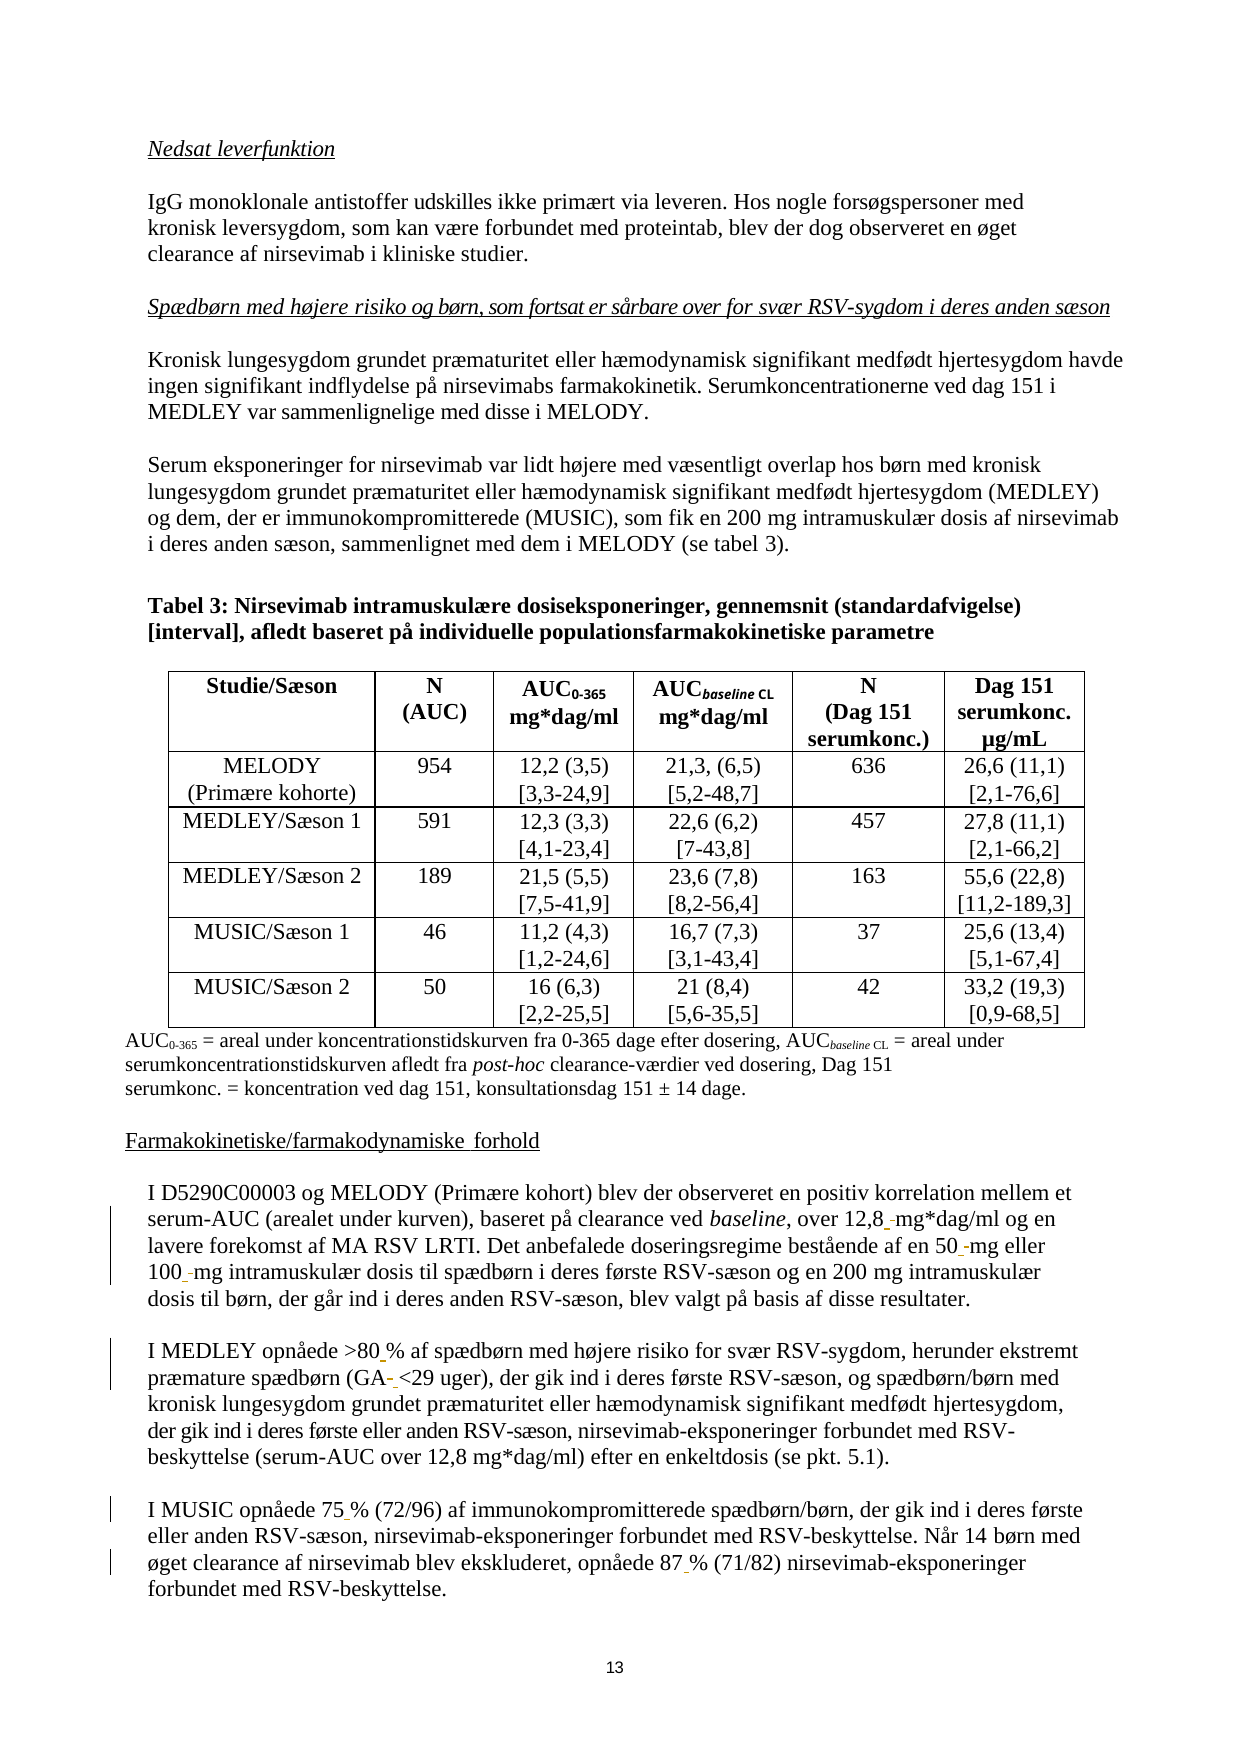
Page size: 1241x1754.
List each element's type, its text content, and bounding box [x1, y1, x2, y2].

table_cell 46 [376, 918, 493, 972]
table_header Dag 151 serumkonc. µg/mL [945, 672, 1084, 751]
table_cell MEDLEY/Sæson 2 [169, 863, 374, 917]
text Nedsat leverfunktion [147, 135, 1128, 161]
table_cell 23,6 (7,8) [8,2-56,4] [634, 863, 792, 917]
text AUC0-365 = areal under koncentrationstidskurven fra 0-365 dage efter dosering, AUCbaseline CL = areal under serumkoncentrationstidskurven afledt fra post-hoc clearance-værdier ved dosering, Dag 151 serumkonc. = koncentration ved dag 151, konsultationsdag 151 ± 14 dage. [125, 671, 1128, 1100]
table_cell MUSIC/Sæson 2 [169, 973, 374, 1027]
table_cell 21 (8,4) [5,6-35,5] [634, 973, 792, 1027]
table_cell 21,5 (5,5) [7,5-41,9] [494, 863, 633, 917]
table_cell 591 [376, 808, 493, 862]
table_header AUC0-365 mg*dag/ml [494, 672, 633, 751]
table_header N (AUC) [376, 672, 493, 751]
table_cell 16,7 (7,3) [3,1-43,4] [634, 918, 792, 972]
table_cell MELODY (Primære kohorte) [169, 752, 374, 806]
text IgG monoklonale antistoffer udskilles ikke primært via leveren. Hos nogle forsøgspersoner med kronisk leversygdom, som kan være forbundet med proteintab, blev der dog observeret en øget clearance af nirsevimab i kliniske studier. [147, 188, 1078, 267]
table_cell 25,6 (13,4) [5,1-67,4] [945, 918, 1084, 972]
table_header N (Dag 151 serumkonc.) [793, 672, 944, 751]
table_cell 21,3, (6,5) [5,2-48,7] [634, 752, 792, 806]
table_cell 189 [376, 863, 493, 917]
subtitle Tabel 3: Nirsevimab intramuskulære dosiseksponeringer, gennemsnit (standardafvigelse) [interval], afledt baseret på individuelle populationsfarmakokinetiske parametre [147, 592, 1091, 644]
text I MEDLEY opnåede >80% af spædbørn med højere risiko for svær RSV-sygdom, herunder ekstremt præmature spædbørn (GA<29 uger), der gik ind i deres første RSV-sæson, og spædbørn/børn med kronisk lungesygdom grundet præmaturitet eller hæmodynamisk signifikant medfødt hjertesygdom, der gik ind i deres første eller anden RSV-sæson, nirsevimab-eksponeringer forbundet med RSV-beskyttelse (serum-AUC over 12,8 mg*dag/ml) efter en enkeltdosis (se pkt. 5.1). [147, 1338, 1084, 1469]
table_cell 636 [793, 752, 944, 806]
table_cell 457 [793, 808, 944, 862]
table_cell 11,2 (4,3) [1,2-24,6] [494, 918, 633, 972]
table_cell 12,3 (3,3) [4,1-23,4] [494, 808, 633, 862]
table_cell 22,6 (6,2) [7-43,8] [634, 808, 792, 862]
text I MUSIC opnåede 75% (72/96) af immunokompromitterede spædbørn/børn, der gik ind i deres første eller anden RSV-sæson, nirsevimab-eksponeringer forbundet med RSV-beskyttelse. Når 14 børn med øget clearance af nirsevimab blev ekskluderet, opnåede 87% (71/82) nirsevimab-eksponeringer forbundet med RSV-beskyttelse. [147, 1496, 1084, 1601]
table_cell 42 [793, 973, 944, 1027]
table_cell 163 [793, 863, 944, 917]
table_cell 954 [376, 752, 493, 806]
text Spædbørn med højere risiko og børn, som fortsat er sårbare over for svær RSV-sygdom i deres anden sæson [147, 293, 1128, 319]
text Kronisk lungesygdom grundet præmaturitet eller hæmodynamisk signifikant medfødt hjertesygdom havde ingen signifikant indflydelse på nirsevimabs farmakokinetik. Serumkoncentrationerne ved dag 151 i MEDLEY var sammenlignelige med disse i MELODY. [147, 346, 1128, 425]
text I D5290C00003 og MELODY (Primære kohort) blev der observeret en positiv korrelation mellem et serum-AUC (arealet under kurven), baseret på clearance ved baseline, over 12,8mg*dag/ml og en lavere forekomst af MA RSV LRTI. Det anbefalede doseringsregime bestående af en 50mg eller 100mg intramuskulær dosis til spædbørn i deres første RSV-sæson og en 200 mg intramuskulær dosis til børn, der går ind i deres anden RSV-sæson, blev valgt på basis af disse resultater. [147, 1179, 1078, 1311]
text Serum eksponeringer for nirsevimab var lidt højere med væsentligt overlap hos børn med kronisk lungesygdom grundet præmaturitet eller hæmodynamisk signifikant medfødt hjertesygdom (MEDLEY) og dem, der er immunokompromitterede (MUSIC), som fik en 200 mg intramuskulær dosis af nirsevimab i deres anden sæson, sammenlignet med dem i MELODY (se tabel 3). [147, 451, 1128, 557]
table_cell 26,6 (11,1) [2,1-76,6] [945, 752, 1084, 806]
table_cell 12,2 (3,5) [3,3-24,9] [494, 752, 633, 806]
table_cell 16 (6,3) [2,2-25,5] [494, 973, 633, 1027]
table_header AUCbaseline CL mg*dag/ml [634, 672, 792, 751]
table_cell MEDLEY/Sæson 1 [169, 808, 374, 862]
table_header Studie/Sæson [169, 672, 374, 751]
table_cell 37 [793, 918, 944, 972]
table_cell 55,6 (22,8) [11,2-189,3] [945, 863, 1084, 917]
table_cell 33,2 (19,3) [0,9-68,5] [945, 973, 1084, 1027]
table_cell MUSIC/Sæson 1 [169, 918, 374, 972]
text Farmakokinetiske/farmakodynamiske forhold [125, 1127, 1128, 1153]
table_cell 27,8 (11,1) [2,1-66,2] [945, 808, 1084, 862]
table_cell 50 [376, 973, 493, 1027]
